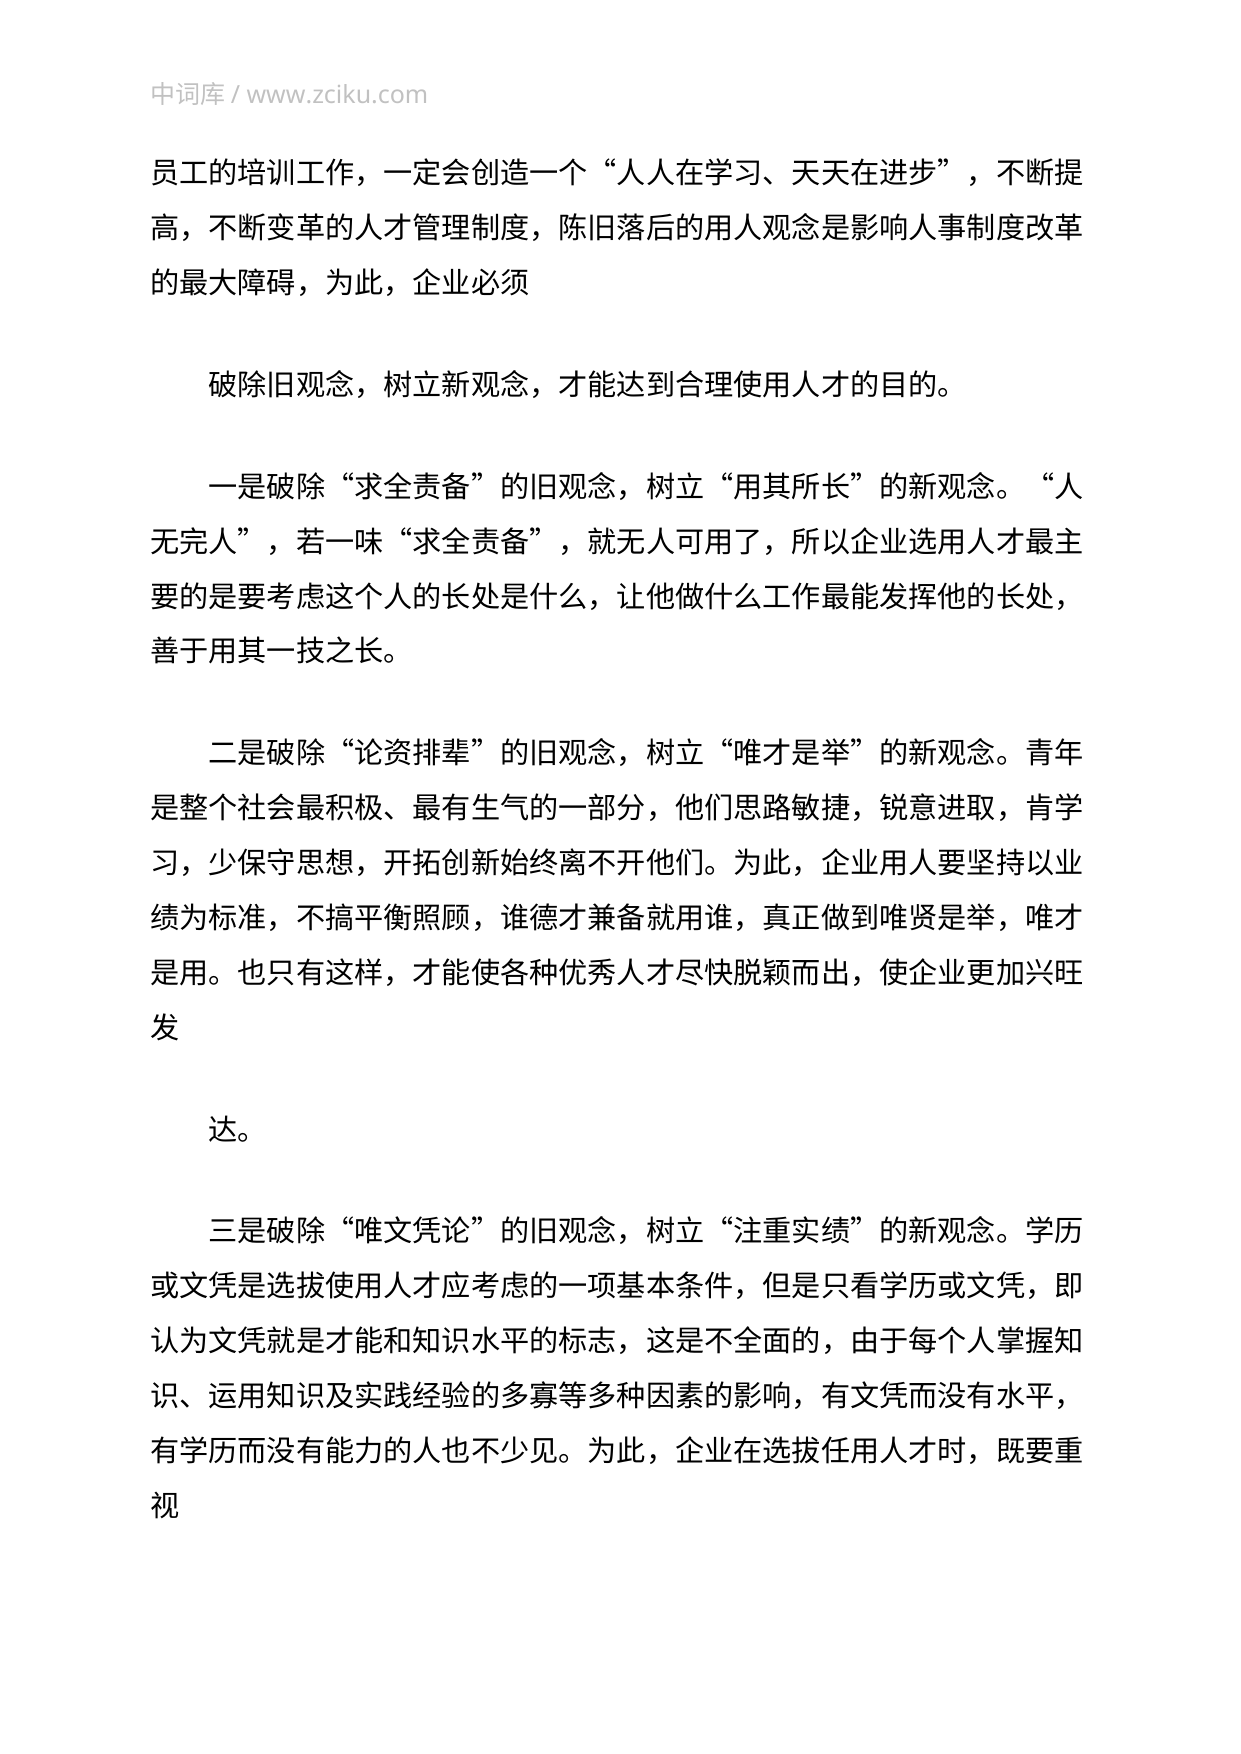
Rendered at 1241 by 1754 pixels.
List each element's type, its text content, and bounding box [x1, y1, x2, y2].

text 二是破除“论资排辈”的旧观念，树立“唯才是举”的新观念。青年是整个社会最积极、最有生气的一部分，他们思路敏捷，锐意进取，肯学习，少保守思想，开拓创新始终离不开他们。为此，企业用人要坚持以业绩为标准，不搞平衡照顾，谁德才兼备就用谁，真正做到唯贤是举，唯才是用。也只有这样，才能使各种优秀人才尽快脱颖而出，使企业更加兴旺发 [150, 730, 1090, 1047]
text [150, 150, 1090, 302]
text 三是破除“唯文凭论”的旧观念，树立“注重实绩”的新观念。学历或文凭是选拔使用人才应考虑的一项基本条件，但是只看学历或文凭，即认为文凭就是才能和知识水平的标志，这是不全面的，由于每个人掌握知识、运用知识及实践经验的多寡等多种因素的影响，有文凭而没有水平，有学历而没有能力的人也不少见。为此，企业在选拔任用人才时，既要重视 [150, 1208, 1090, 1524]
text 达。 [150, 1106, 1090, 1148]
text 一是破除“求全责备”的旧观念，树立“用其所长”的新观念。“人无完人”，若一味“求全责备”，就无人可用了，所以企业选用人才最主要的是要考虑这个人的长处是什么，让他做什么工作最能发挥他的长处，善于用其一技之长。 [150, 463, 1090, 670]
text 破除旧观念，树立新观念，才能达到合理使用人才的目的。 [150, 362, 1090, 404]
